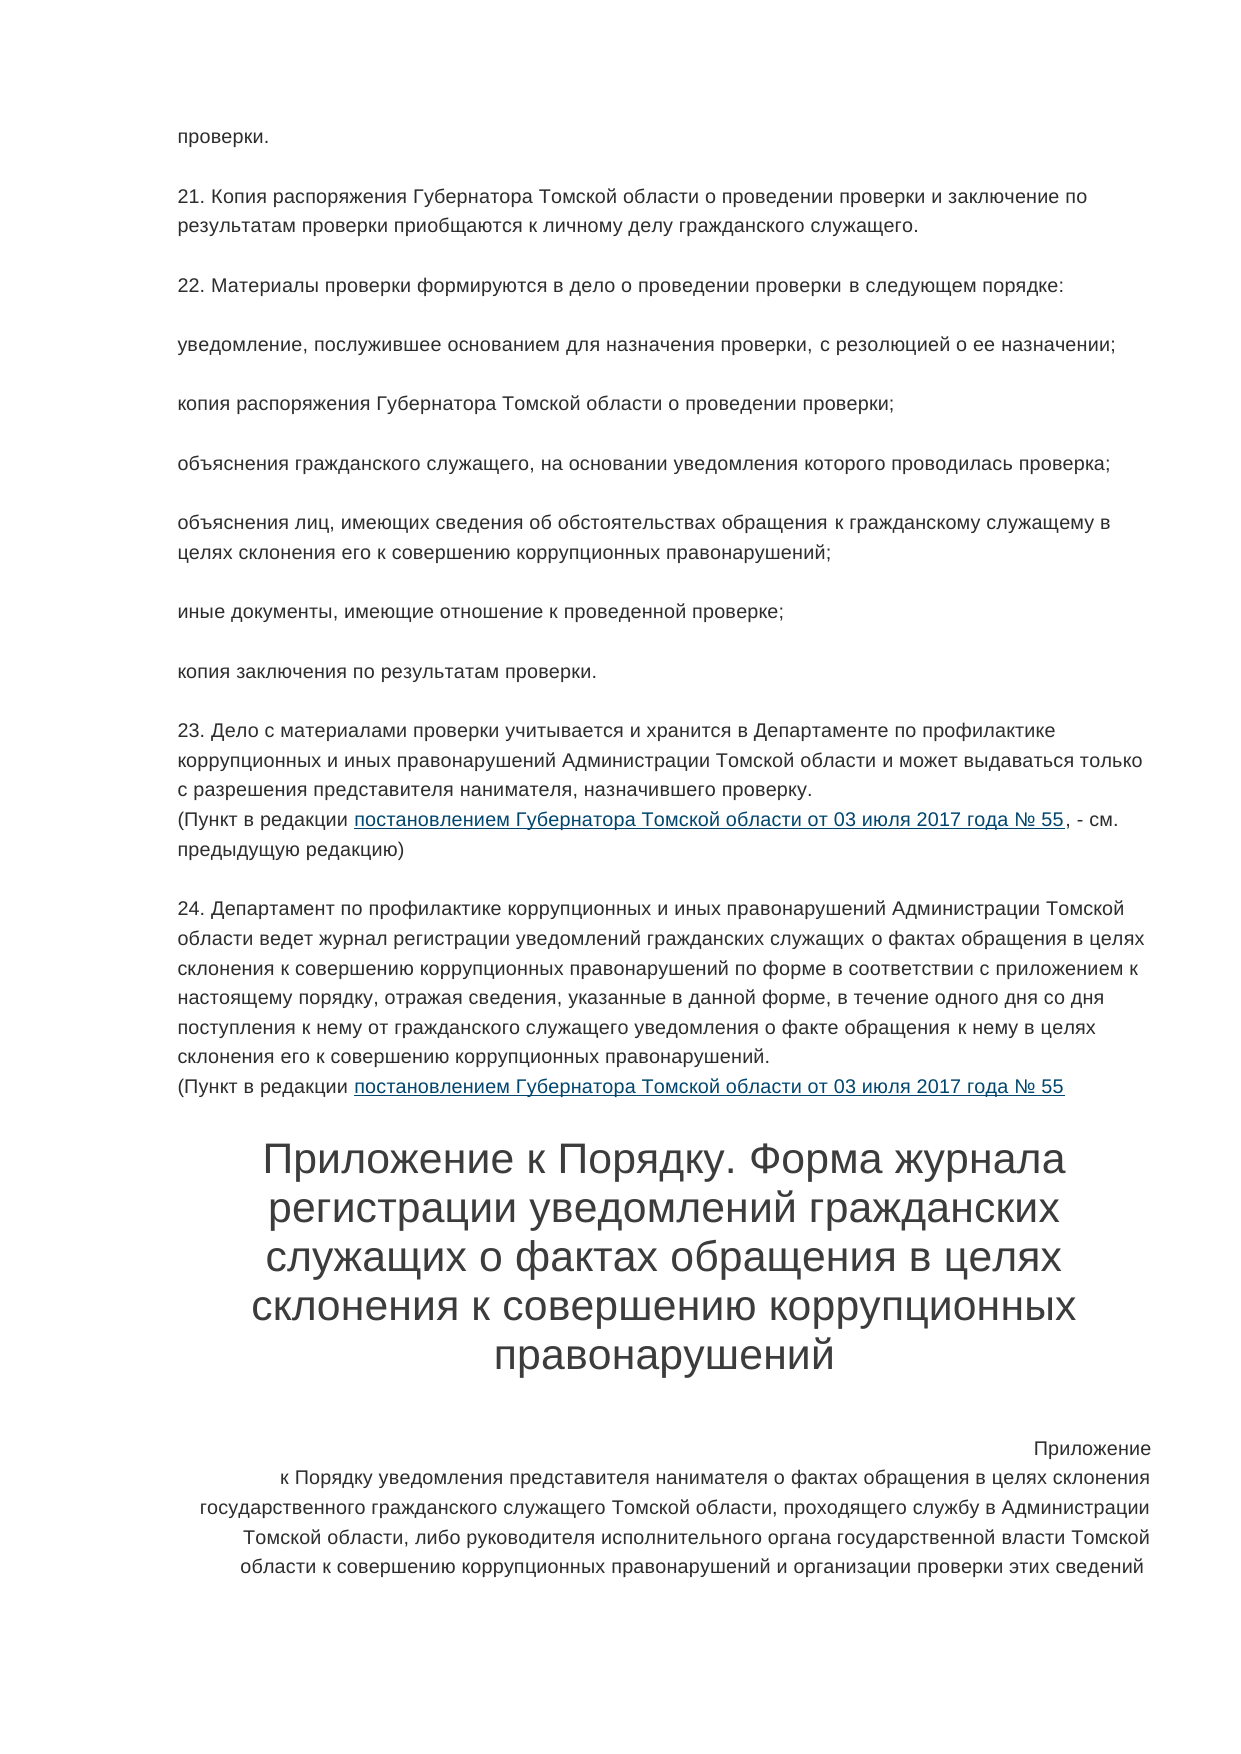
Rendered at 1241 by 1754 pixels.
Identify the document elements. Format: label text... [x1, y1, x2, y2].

text 21. Копия распоряжения Губернатора Томской области о проведении проверки и заключение по результатам проверки приобщаются к личному делу гражданского служащего. [177, 177, 1152, 267]
text Приложение к Порядку. Форма журнала регистрации уведомлений гражданских служащих о фактах обращения в целях склонения к совершению коррупционных правонарушений [177, 1133, 1152, 1378]
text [177, 1400, 1152, 1608]
text 22. Материалы проверки формируются в дело о проведении проверки в следующем порядке: уведомление, послужившее основанием для назначения проверки, с резолюцией о ее назначении; копия распоряжения Губернатора Томской области о проведении проверки; объяснения гражданского служащего, на основании уведомления которого проводилась проверка; объяснения лиц, имеющих сведения об обстоятельствах обращения к гражданскому служащему в целях склонения его к совершению коррупционных правонарушений; иные документы, имеющие отношение к проведенной проверке; копия заключения по результатам проверки. 23. Дело с материалами проверки учитывается и хранится в Департаменте по профилактике коррупционных и иных правонарушений Администрации Томской области и может выдаваться только с разрешения представителя нанимателя, назначившего проверку. (Пункт в редакции постановлением Губернатора Томской области от 03 июля 2017 года № 55, - см. предыдущую редакцию) 24. Департамент по профилактике коррупционных и иных правонарушений Администрации Томской области ведет журнал регистрации уведомлений гражданских служащих о фактах обращения в целях склонения к совершению коррупционных правонарушений по форме в соответствии с приложением к настоящему порядку, отражая сведения, указанные в данной форме, в течение одного дня со дня поступления к нему от гражданского служащего уведомления о факте обращения к нему в целях склонения его к совершению коррупционных правонарушений. (Пункт в редакции постановлением Губернатора Томской области от 03 июля 2017 года № 55 [177, 267, 1152, 1098]
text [177, 118, 1152, 177]
